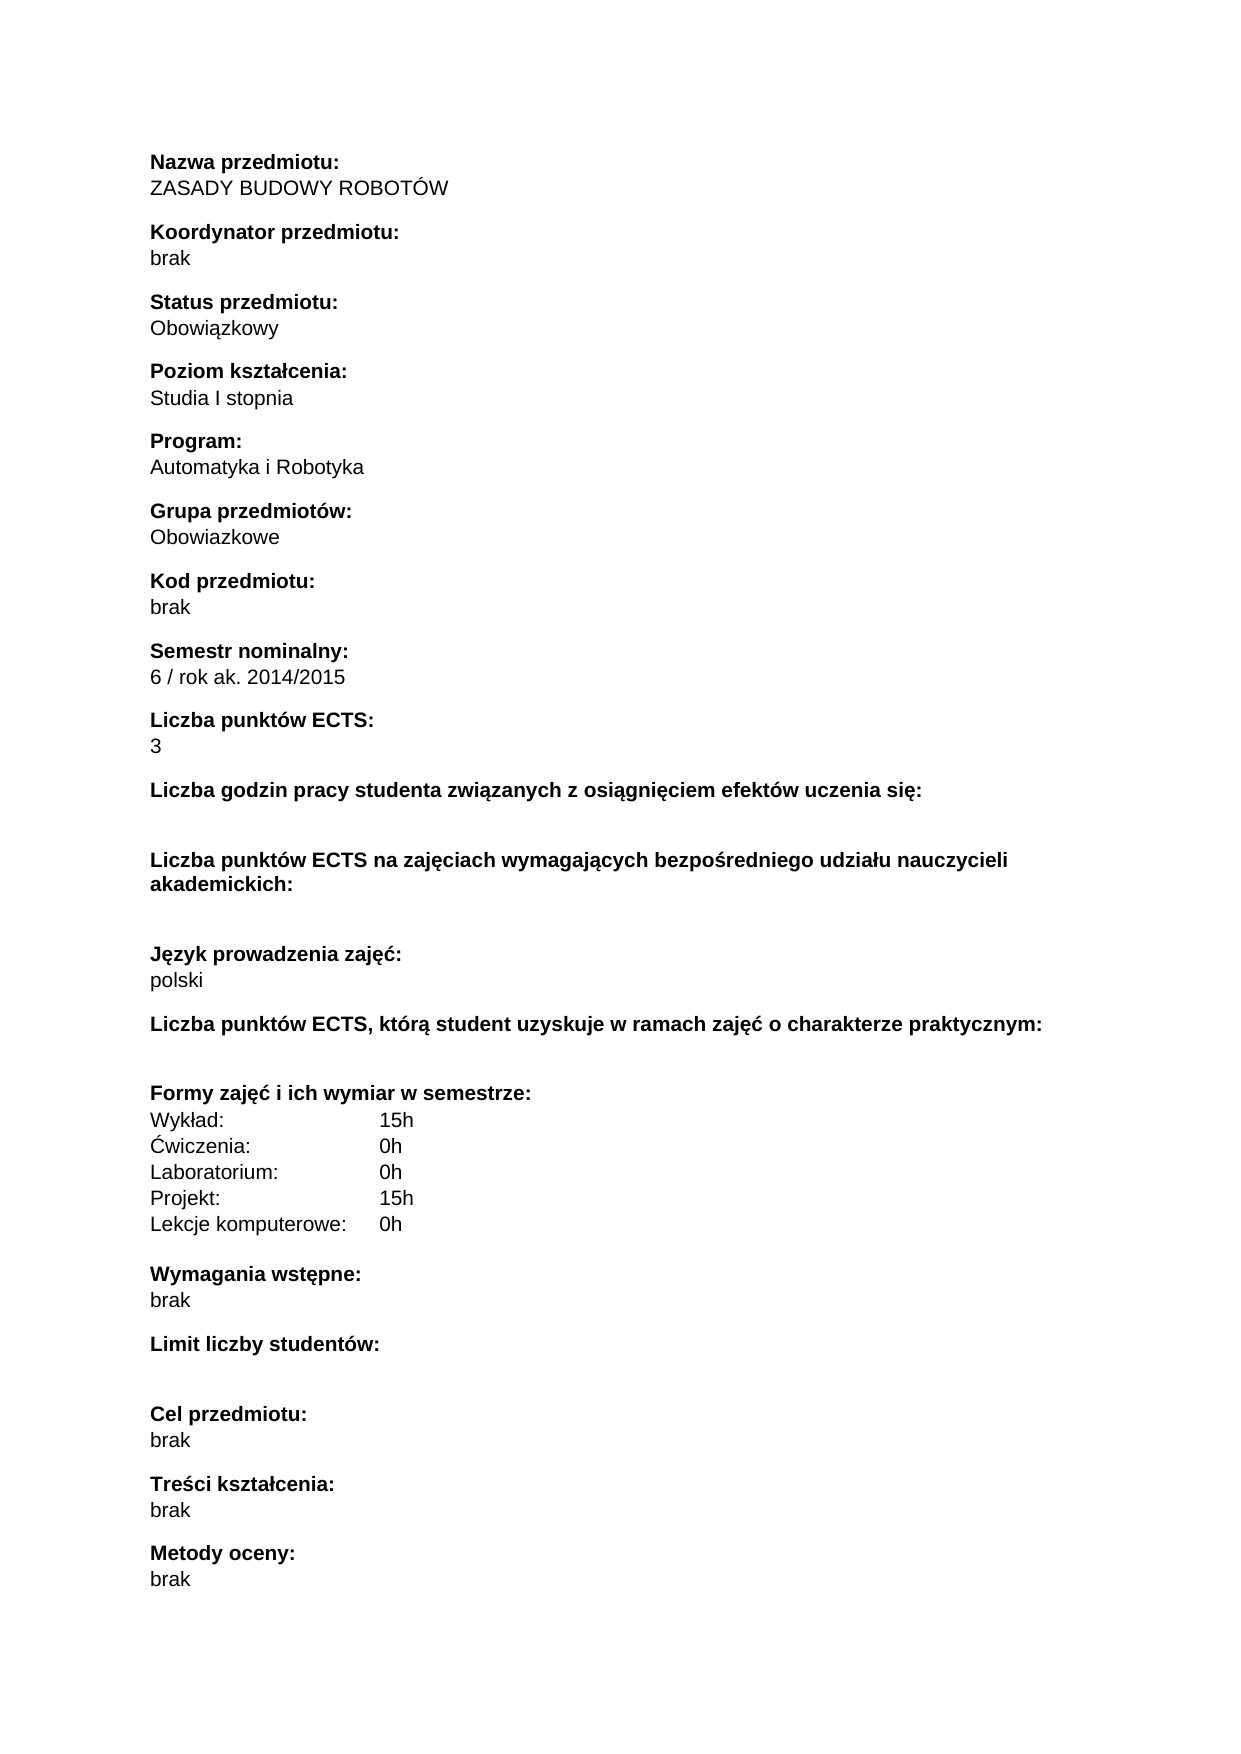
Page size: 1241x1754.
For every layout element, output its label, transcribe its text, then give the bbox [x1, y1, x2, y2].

text Koordynator przedmiotu: [150, 220, 1090, 244]
table_cell 0h [369, 1210, 597, 1236]
text Język prowadzenia zajęć: [150, 942, 1090, 966]
text brak [150, 1428, 1090, 1452]
text Cel przedmiotu: [150, 1402, 1090, 1426]
text brak [150, 595, 1090, 619]
text Poziom kształcenia: [150, 359, 1090, 383]
text Grupa przedmiotów: [150, 499, 1090, 523]
text ZASADY BUDOWY ROBOTÓW [150, 176, 1090, 200]
text Studia I stopnia [150, 385, 1090, 409]
text Metody oceny: [150, 1541, 1090, 1565]
table_header 15h [369, 1108, 597, 1132]
text Status przedmiotu: [150, 289, 1090, 313]
text brak [150, 1497, 1090, 1521]
table_cell 0h [369, 1158, 597, 1184]
text Automatyka i Robotyka [150, 455, 1090, 479]
table_cell Projekt: [140, 1186, 367, 1210]
text polski [150, 968, 1090, 992]
text 6 / rok ak. 2014/2015 [150, 664, 1090, 688]
text brak [150, 1288, 1090, 1312]
text 3 [150, 734, 1090, 758]
text Program: [150, 429, 1090, 453]
table_cell Lekcje komputerowe: [140, 1212, 367, 1236]
text Liczba punktów ECTS, którą student uzyskuje w ramach zajęć o charakterze praktycznym: [150, 1011, 1090, 1035]
text Liczba punktów ECTS na zajęciach wymagających bezpośredniego udziału nauczycieli akademickich: [150, 848, 1090, 896]
text Kod przedmiotu: [150, 569, 1090, 593]
text brak [150, 246, 1090, 270]
table_header Wykład: [140, 1108, 367, 1132]
text Liczba godzin pracy studenta związanych z osiągnięciem efektów uczenia się: [150, 778, 1090, 802]
text Limit liczby studentów: [150, 1332, 1090, 1356]
text Obowiązkowy [150, 316, 1090, 339]
table_cell Laboratorium: [140, 1160, 367, 1184]
text Nazwa przedmiotu: [150, 150, 1090, 174]
text Semestr nominalny: [150, 638, 1090, 662]
text Formy zajęć i ich wymiar w semestrze: [150, 1081, 1090, 1105]
table_cell 0h [369, 1132, 597, 1158]
table_cell Ćwiczenia: [140, 1134, 367, 1158]
text Obowiazkowe [150, 525, 1090, 549]
text Liczba punktów ECTS: [150, 708, 1090, 732]
text Wymagania wstępne: [150, 1262, 1090, 1286]
text brak [150, 1567, 1090, 1591]
text Treści kształcenia: [150, 1471, 1090, 1495]
table_cell 15h [369, 1184, 597, 1210]
